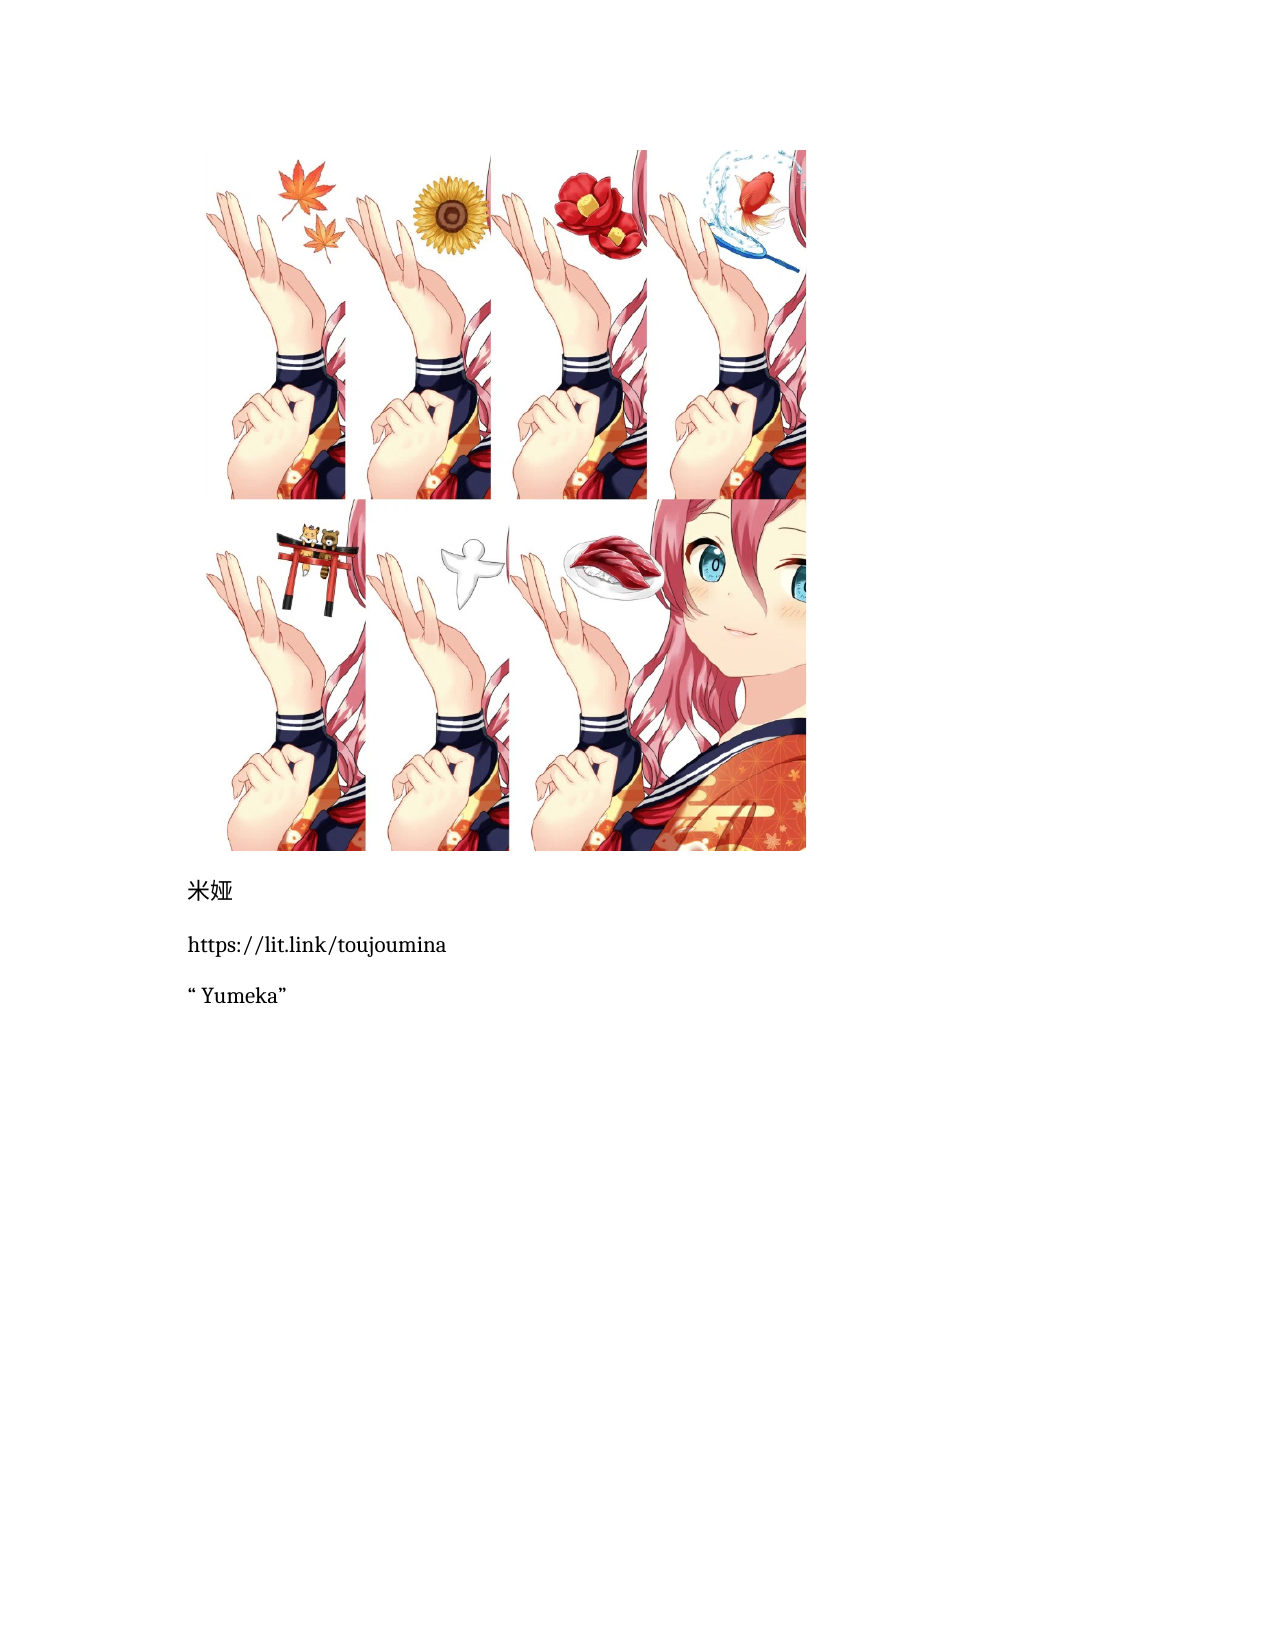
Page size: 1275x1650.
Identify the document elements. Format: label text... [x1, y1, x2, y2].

text 米娅 [187, 875, 1087, 907]
text https://lit.link/toujoumina [187, 932, 1087, 958]
text “ Yumeka” [187, 983, 1087, 1009]
picture [206, 150, 807, 851]
